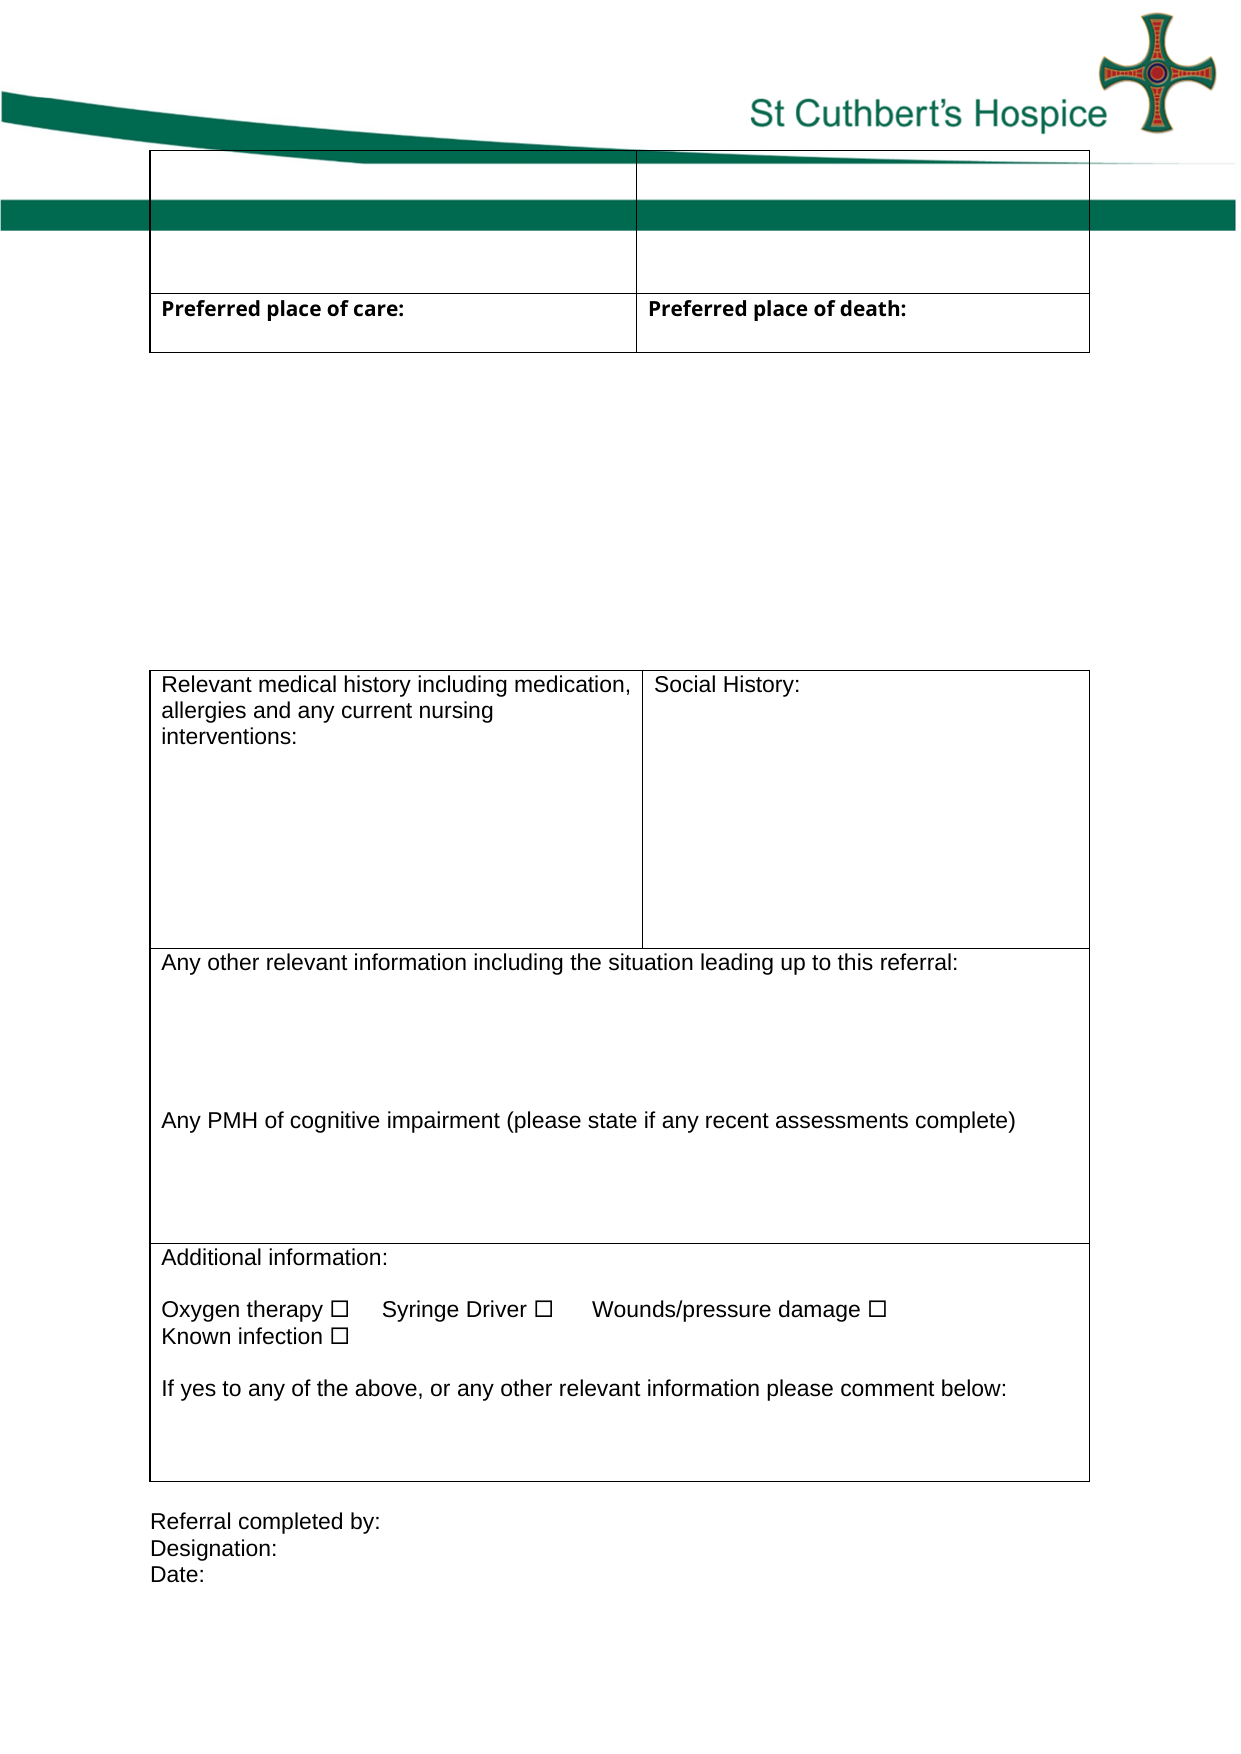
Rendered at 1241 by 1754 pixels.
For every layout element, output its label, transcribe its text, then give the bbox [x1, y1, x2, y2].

picture [0, 0, 1237, 231]
table_cell Additional information: Oxygen therapy Syringe Driver Wounds/pressure damage Known infection If yes to any of the above, or any other relevant information please comment below: [151, 1244, 1089, 1481]
table_cell Preferred place of care: [151, 294, 636, 352]
table_header Relevant medical history including medication, allergies and any current nursing interventions: [151, 671, 642, 947]
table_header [151, 151, 636, 293]
text Referral completed by: [150, 1508, 1090, 1534]
table_cell Preferred place of death: [637, 294, 1089, 352]
table_cell Any other relevant information including the situation leading up to this referral: Any PMH of cognitive impairment (please state if any recent assessments complete) [151, 949, 1089, 1242]
text Designation: [150, 1534, 1090, 1561]
table_header Social History: [643, 671, 1089, 947]
text Date: [150, 1561, 1090, 1587]
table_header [637, 151, 1089, 293]
